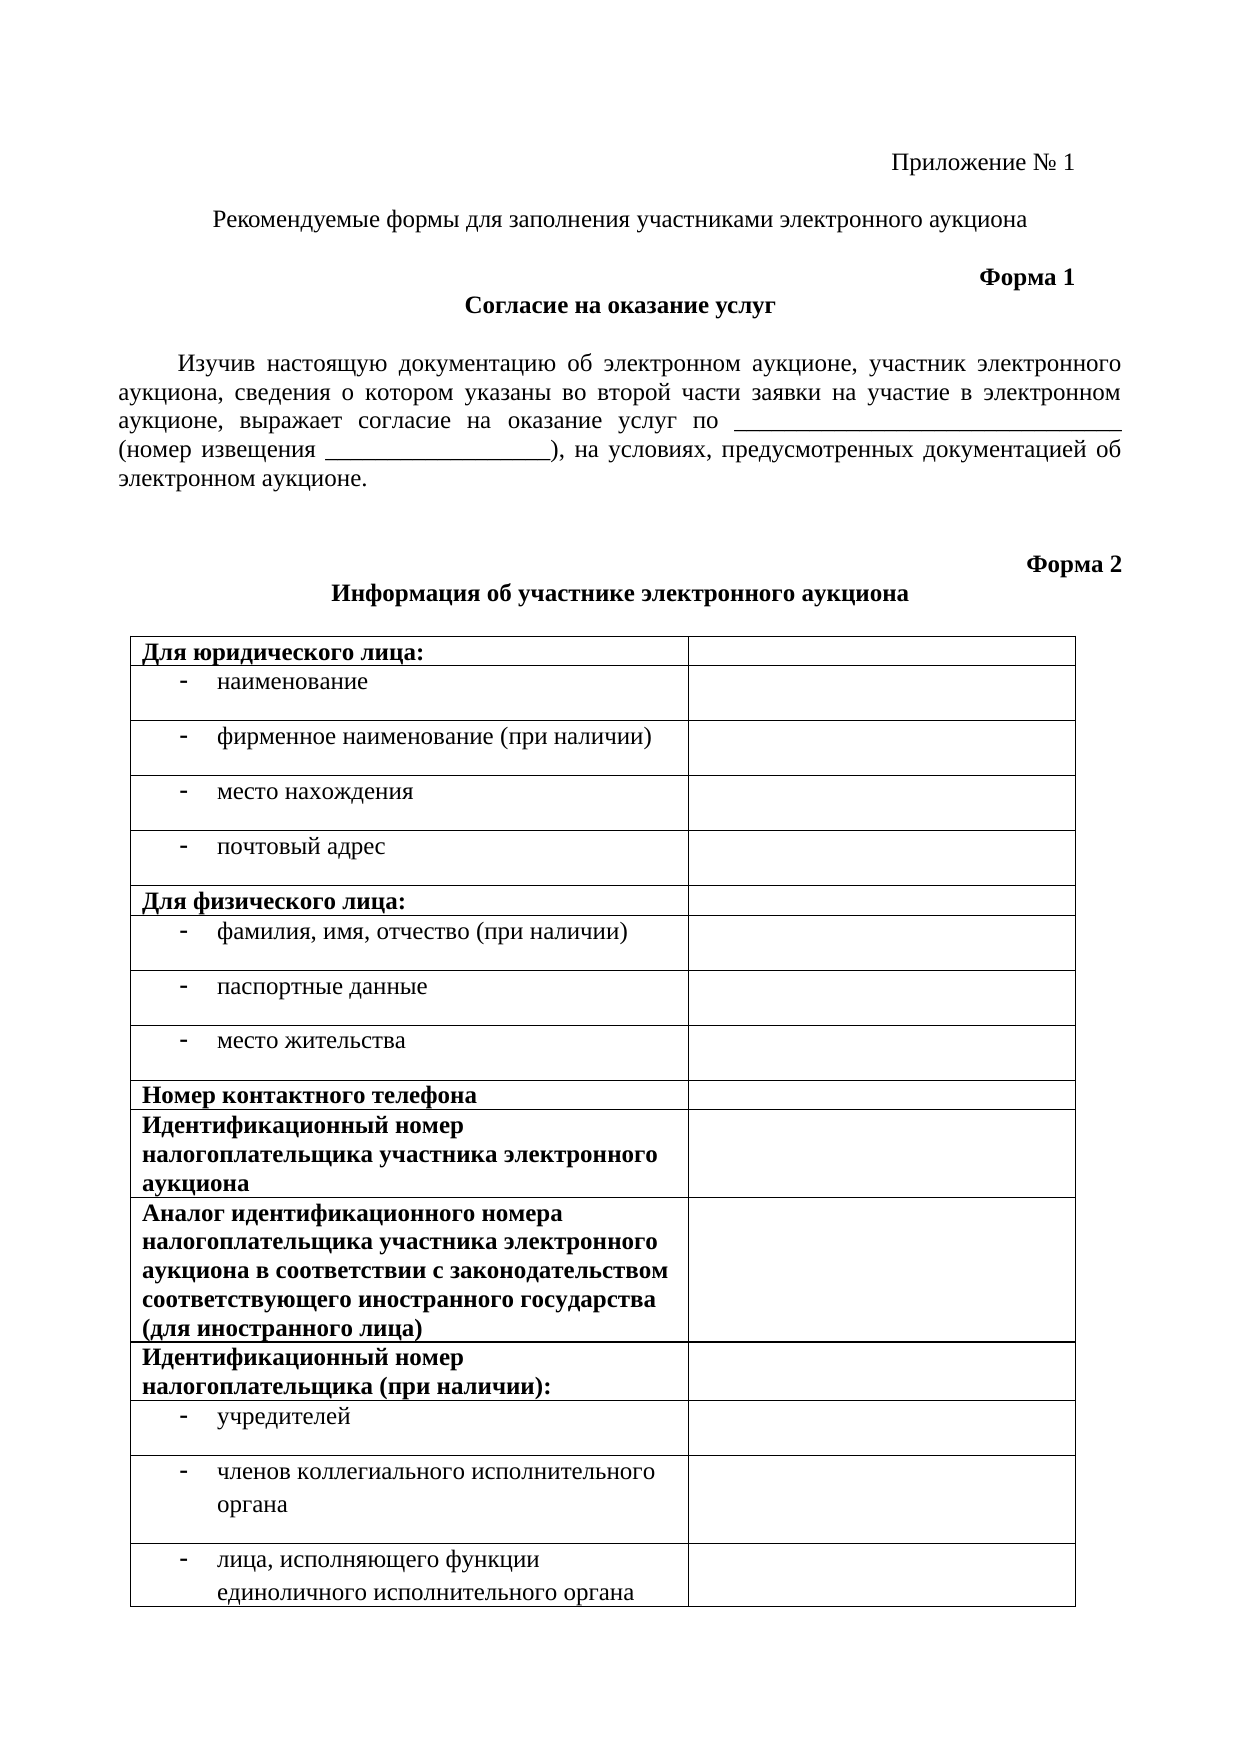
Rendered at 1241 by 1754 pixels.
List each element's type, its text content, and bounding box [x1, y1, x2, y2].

table_cell место нахождения [131, 776, 688, 830]
table_cell паспортные данные [131, 971, 688, 1024]
table_cell наименование [131, 666, 688, 720]
table_header Для юридического лица: [131, 637, 688, 665]
table_cell [689, 1081, 1075, 1109]
table_cell членов коллегиального исполнительного органа [131, 1456, 688, 1543]
text Форма 2 [118, 549, 1122, 578]
table_cell [689, 1343, 1075, 1400]
table_cell [689, 1456, 1075, 1543]
table_cell [689, 666, 1075, 720]
table_cell почтовый адрес [131, 831, 688, 885]
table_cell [131, 1544, 688, 1606]
table_cell [689, 1026, 1075, 1079]
table_cell [689, 1198, 1075, 1341]
table_cell [689, 886, 1075, 915]
text Приложение № 1 [118, 147, 1075, 176]
text Информация об участнике электронного аукциона [118, 578, 1122, 607]
text Форма 1 [118, 262, 1075, 291]
table_cell Идентификационный номер налогоплательщика участника электронного аукциона [131, 1110, 688, 1197]
table_cell [689, 831, 1075, 885]
table_cell [689, 1544, 1075, 1606]
table_cell учредителей [131, 1401, 688, 1455]
table_cell [689, 916, 1075, 970]
table_cell фамилия, имя, отчество (при наличии) [131, 916, 688, 970]
table_cell фирменное наименование (при наличии) [131, 721, 688, 775]
table_cell Идентификационный номер налогоплательщика (при наличии): [131, 1343, 688, 1400]
table_cell Номер контактного телефона [131, 1081, 688, 1109]
table_cell Для физического лица: [131, 886, 688, 915]
table_cell Аналог идентификационного номера налогоплательщика участника электронного аукциона в соответствии с законодательством соответствующего иностранного государства (для иностранного лица) [131, 1198, 688, 1341]
text Согласие на оказание услуг [118, 291, 1122, 319]
table_cell [689, 776, 1075, 830]
table_cell место жительства [131, 1026, 688, 1079]
table_cell [689, 1401, 1075, 1455]
table_header [689, 637, 1075, 665]
table_cell [689, 1110, 1075, 1197]
table_cell [689, 971, 1075, 1024]
text Изучив настоящую документацию об электронном аукционе, участник электронного аукциона, сведения о котором указаны во второй части заявки на участие в электронном аукционе, выражает согласие на оказание услуг по _______________________________ (номер извещения __________________), на условиях, предусмотренных документацией об электронном аукционе. [118, 348, 1122, 492]
table_cell [689, 721, 1075, 775]
text Рекомендуемые формы для заполнения участниками электронного аукциона [118, 204, 1122, 233]
